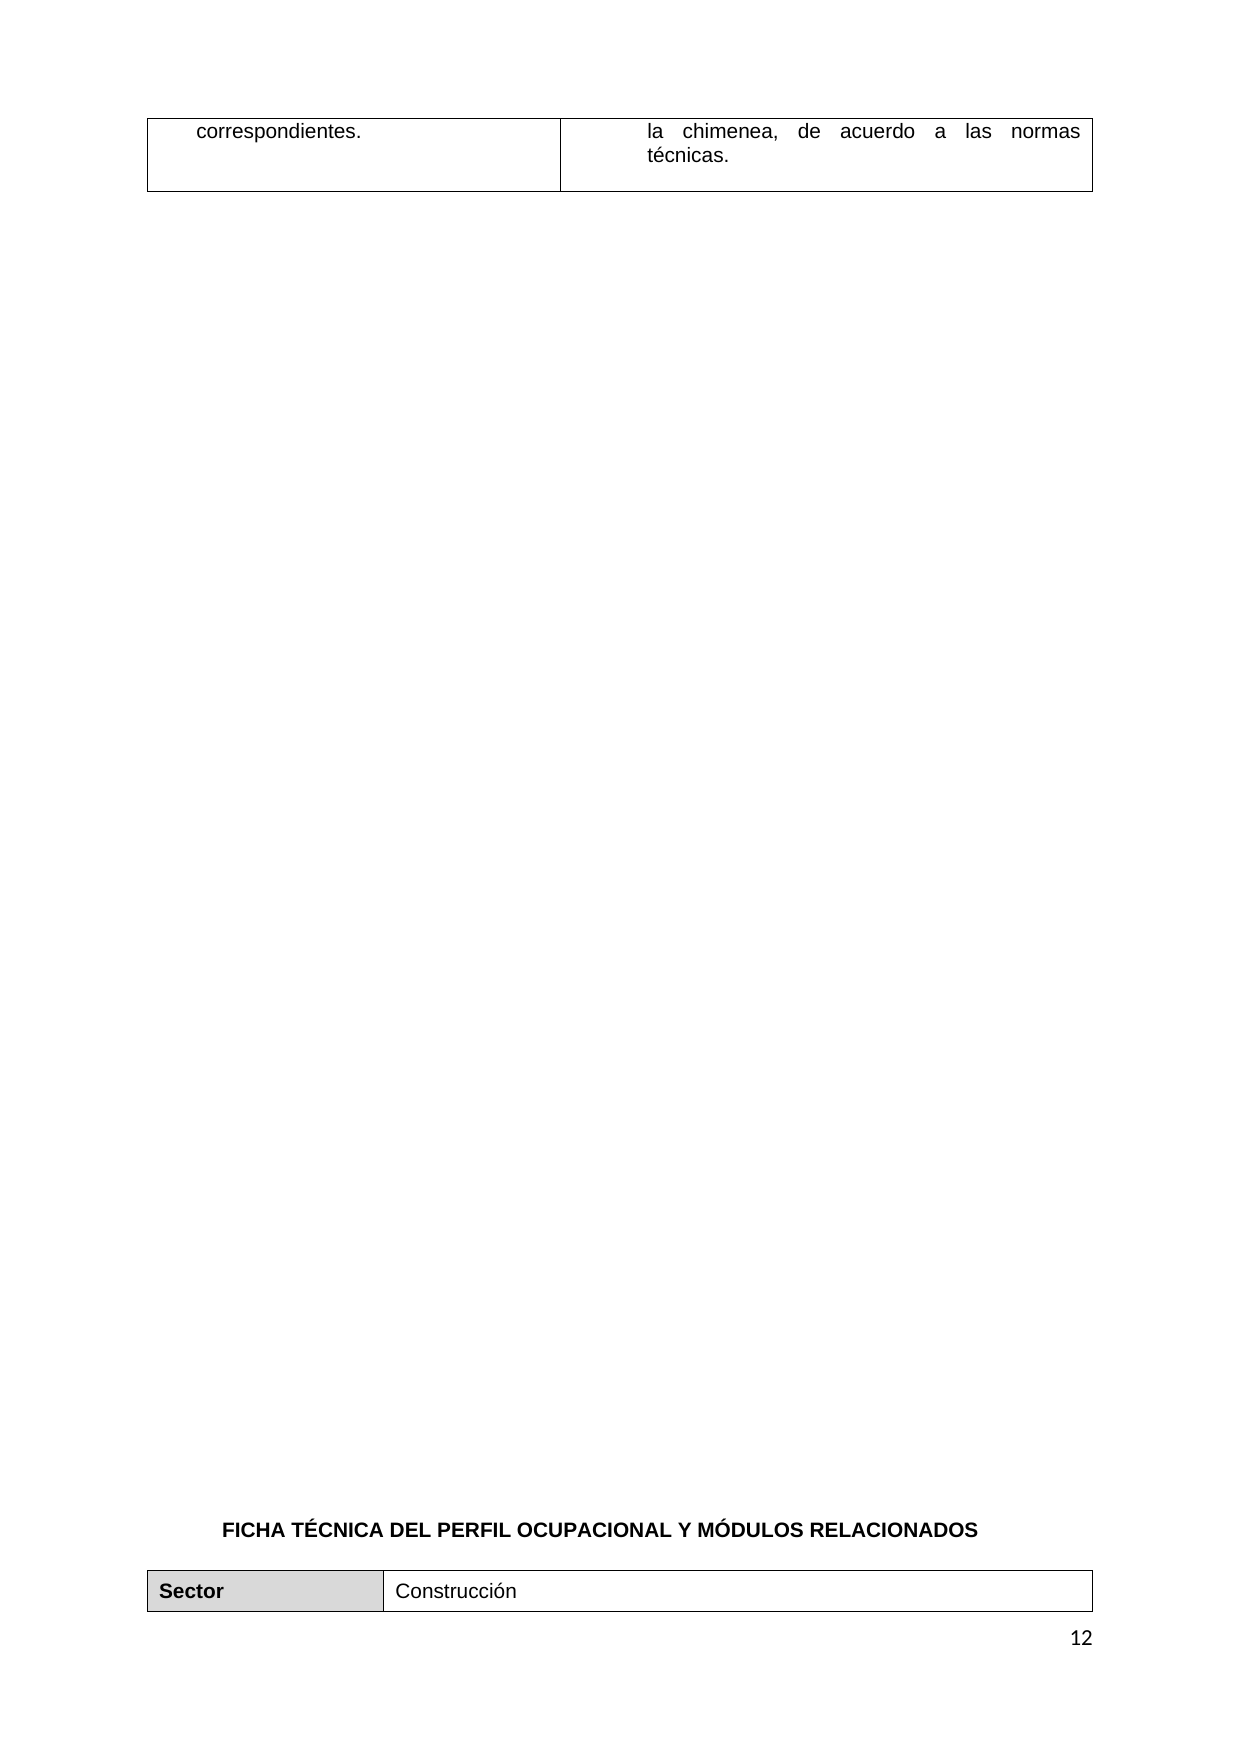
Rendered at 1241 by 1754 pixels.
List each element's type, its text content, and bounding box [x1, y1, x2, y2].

text FICHA TÉCNICA DEL PERFIL OCUPACIONAL Y MÓDULOS RELACIONADOS [148, 1518, 1053, 1542]
table_header Construcción [384, 1571, 1092, 1611]
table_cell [561, 119, 1092, 191]
table_header Sector [148, 1571, 383, 1611]
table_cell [148, 119, 560, 191]
